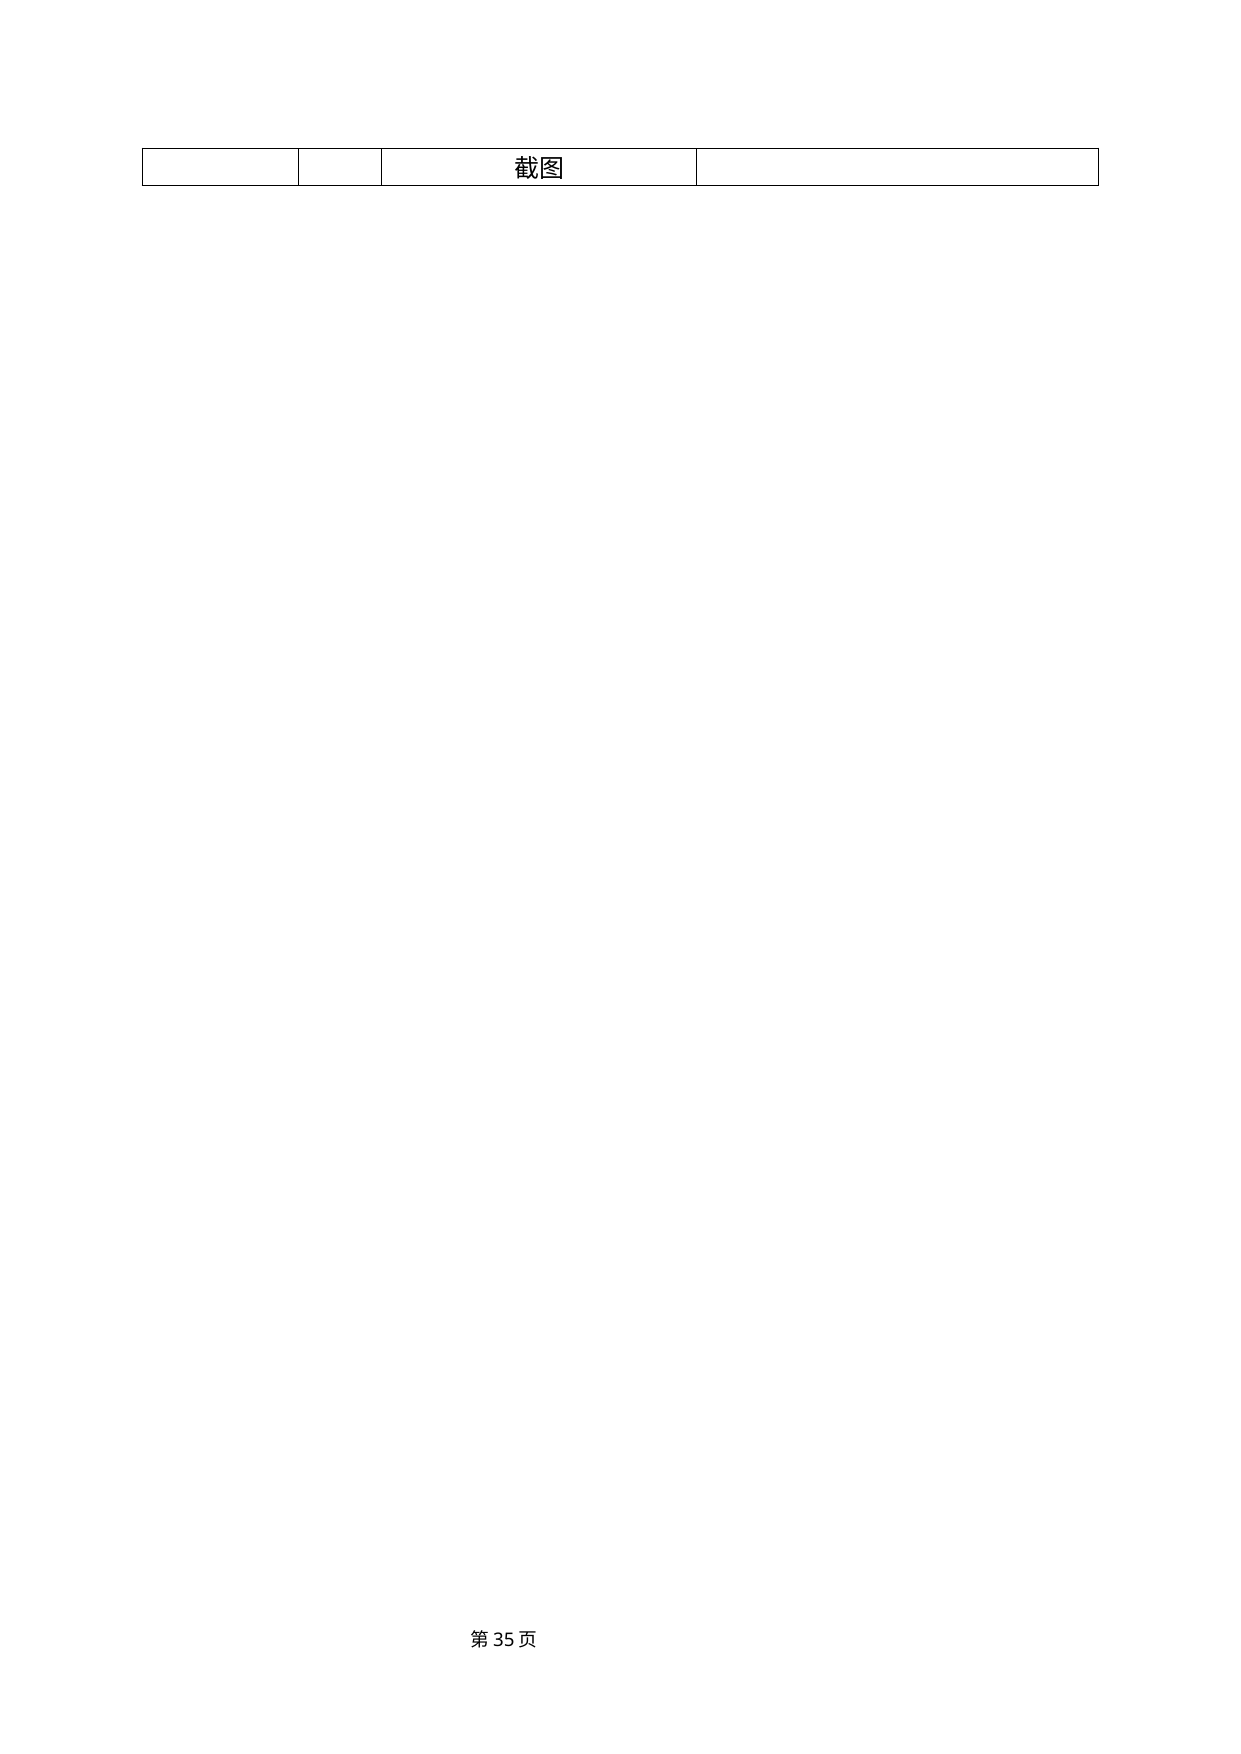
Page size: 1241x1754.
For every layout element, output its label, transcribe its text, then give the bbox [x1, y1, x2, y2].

table_cell 13 [299, 149, 381, 185]
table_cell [382, 149, 696, 185]
table_cell 提供查询截图 [697, 149, 1098, 185]
